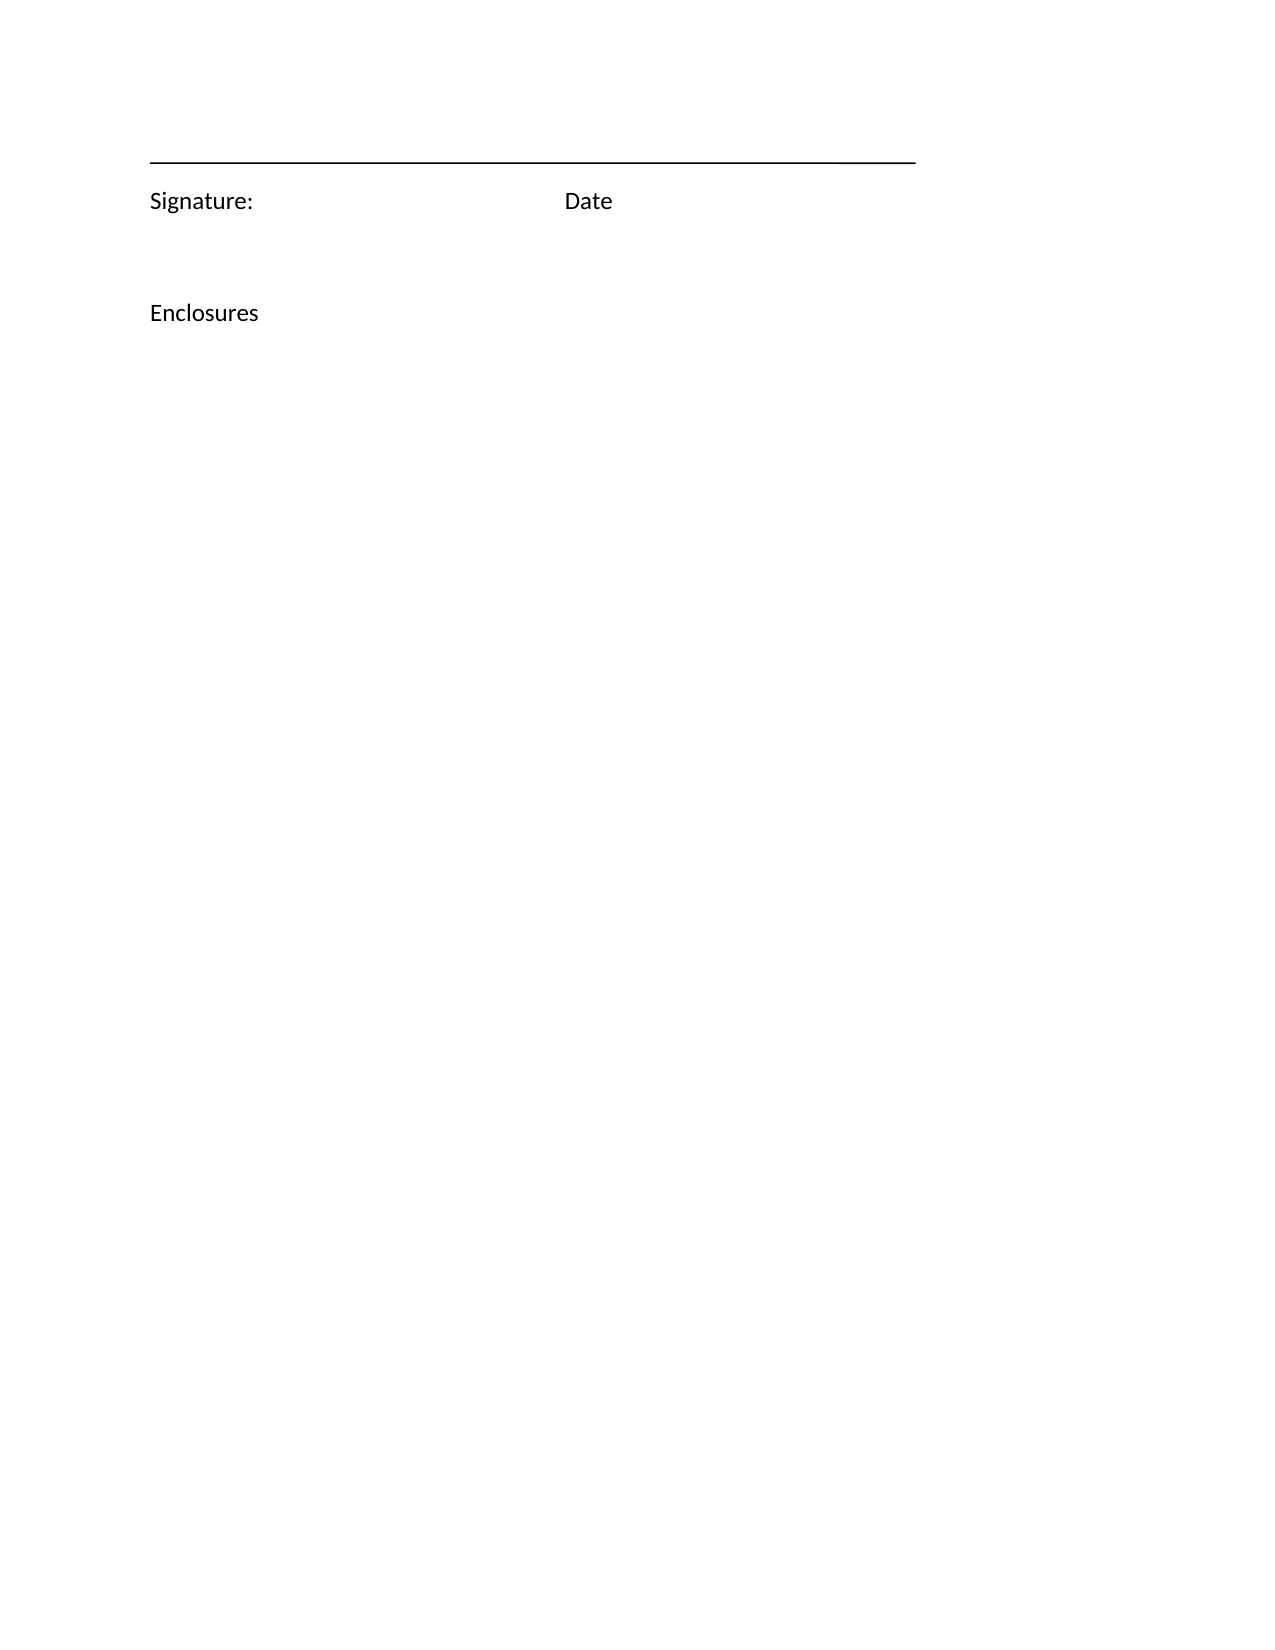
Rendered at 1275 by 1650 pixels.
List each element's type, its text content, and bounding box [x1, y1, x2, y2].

text Enclosures [150, 297, 1125, 327]
text Signature: Date [150, 185, 1125, 216]
